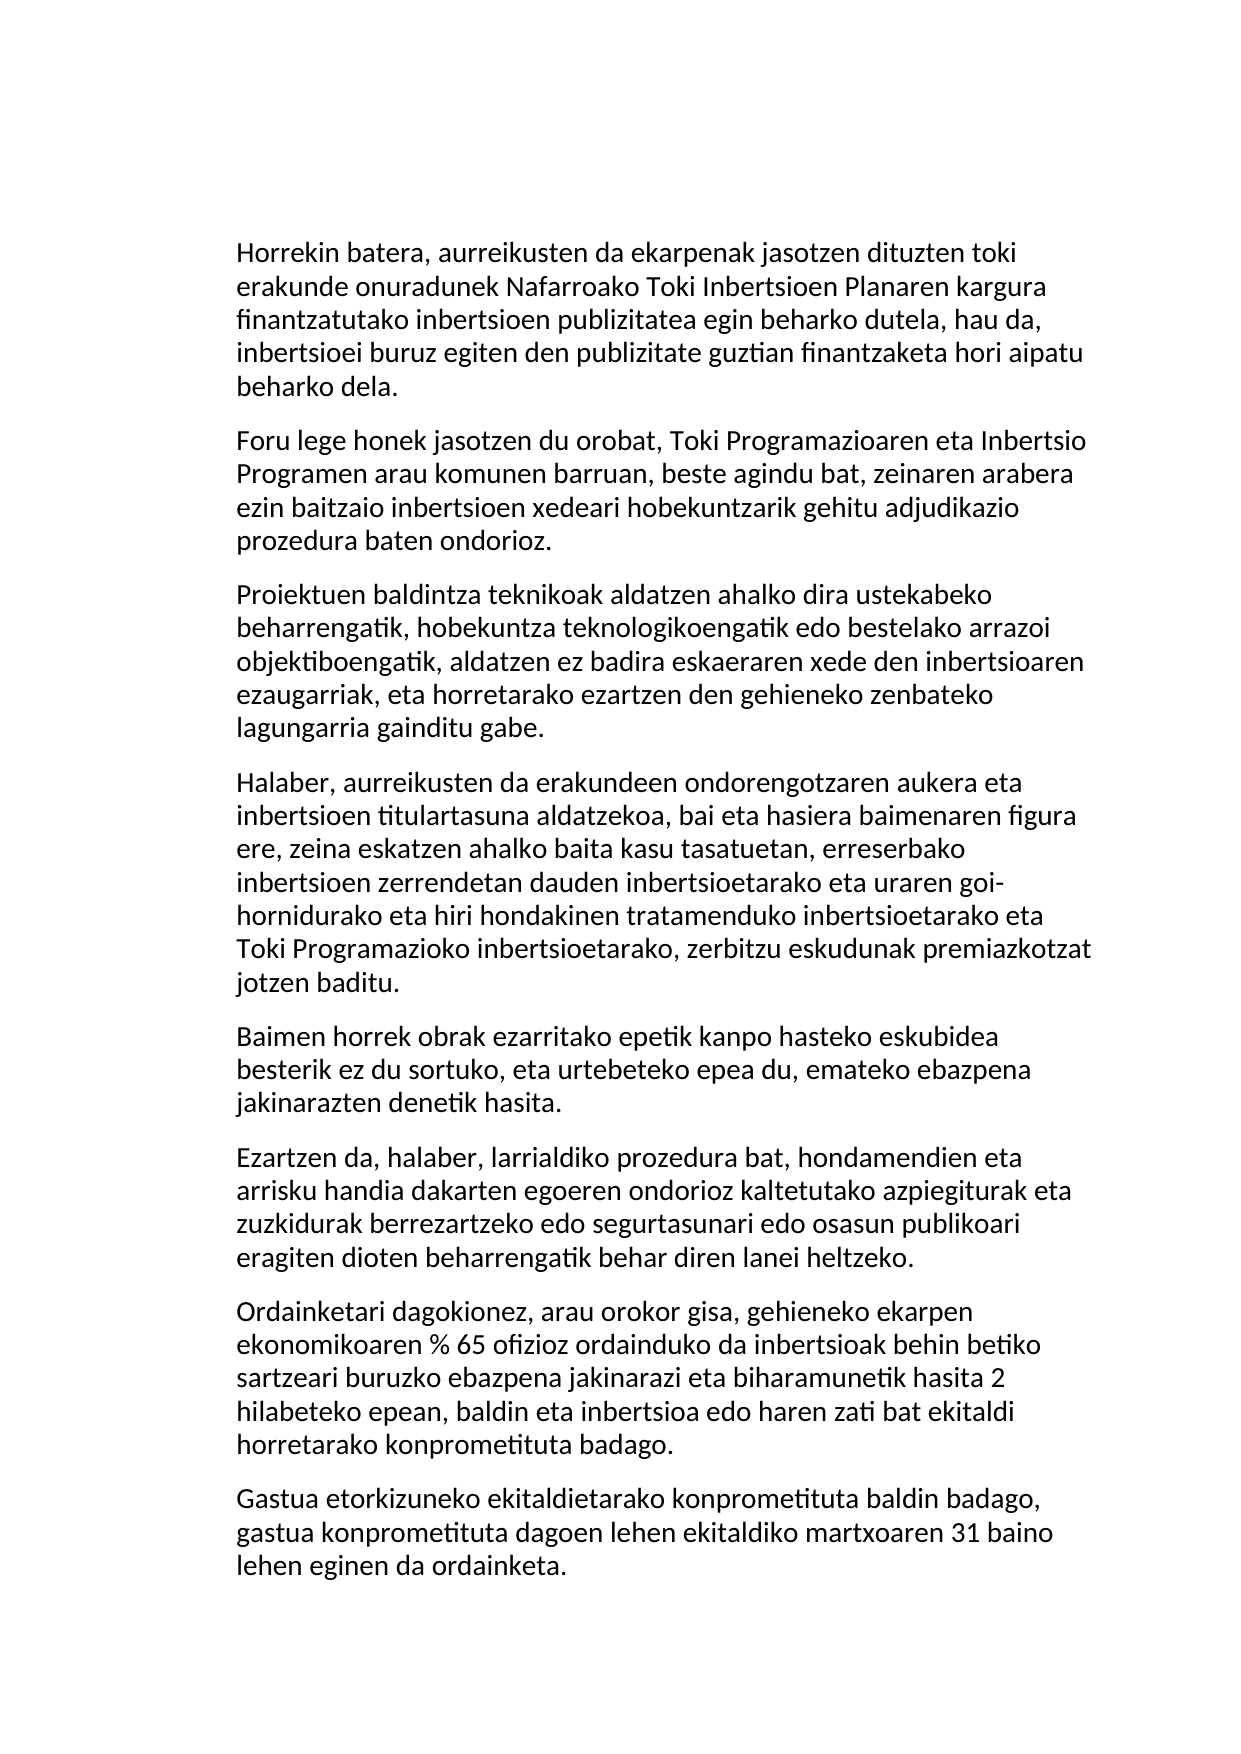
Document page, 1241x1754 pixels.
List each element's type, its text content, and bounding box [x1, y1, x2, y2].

text Baimen horrek obrak ezarritako epetik kanpo hasteko eskubidea besterik ez du sortuko, eta urtebeteko epea du, emateko ebazpena jakinarazten denetik hasita. [236, 1019, 1092, 1119]
text Ezartzen da, halaber, larrialdiko prozedura bat, hondamendien eta arrisku handia dakarten egoeren ondorioz kaltetutako azpiegiturak eta zuzkidurak berrezartzeko edo segurtasunari edo osasun publikoari eragiten dioten beharrengatik behar diren lanei heltzeko. [236, 1140, 1092, 1274]
text Ordainketari dagokionez, arau orokor gisa, gehieneko ekarpen ekonomikoaren % 65 ofizioz ordainduko da inbertsioak behin betiko sartzeari buruzko ebazpena jakinarazi eta biharamunetik hasita 2 hilabeteko epean, baldin eta inbertsioa edo haren zati bat ekitaldi horretarako konprometituta badago. [236, 1294, 1092, 1461]
text Foru lege honek jasotzen du orobat, Toki Programazioaren eta Inbertsio Programen arau komunen barruan, beste agindu bat, zeinaren arabera ezin baitzaio inbertsioen xedeari hobekuntzarik gehitu adjudikazio prozedura baten ondorioz. [236, 424, 1092, 557]
text Horrekin batera, aurreikusten da ekarpenak jasotzen dituzten toki erakunde onuradunek Nafarroako Toki Inbertsioen Planaren kargura finantzatutako inbertsioen publizitatea egin beharko dutela, hau da, inbertsioei buruz egiten den publizitate guztian finantzaketa hori aipatu beharko dela. [236, 236, 1092, 403]
text Halaber, aurreikusten da erakundeen ondorengotzaren aukera eta inbertsioen titulartasuna aldatzekoa, bai eta hasiera baimenaren figura ere, zeina eskatzen ahalko baita kasu tasatuetan, erreserbako inbertsioen zerrendetan dauden inbertsioetarako eta uraren goi-hornidurako eta hiri hondakinen tratamenduko inbertsioetarako eta Toki Programazioko inbertsioetarako, zerbitzu eskudunak premiazkotzat jotzen baditu. [236, 765, 1092, 999]
text Gastua etorkizuneko ekitaldietarako konprometituta baldin badago, gastua konprometituta dagoen lehen ekitaldiko martxoaren 31 baino lehen eginen da ordainketa. [236, 1482, 1092, 1582]
text Proiektuen baldintza teknikoak aldatzen ahalko dira ustekabeko beharrengatik, hobekuntza teknologikoengatik edo bestelako arrazoi objektiboengatik, aldatzen ez badira eskaeraren xede den inbertsioaren ezaugarriak, eta horretarako ezartzen den gehieneko zenbateko lagungarria gainditu gabe. [236, 578, 1092, 744]
